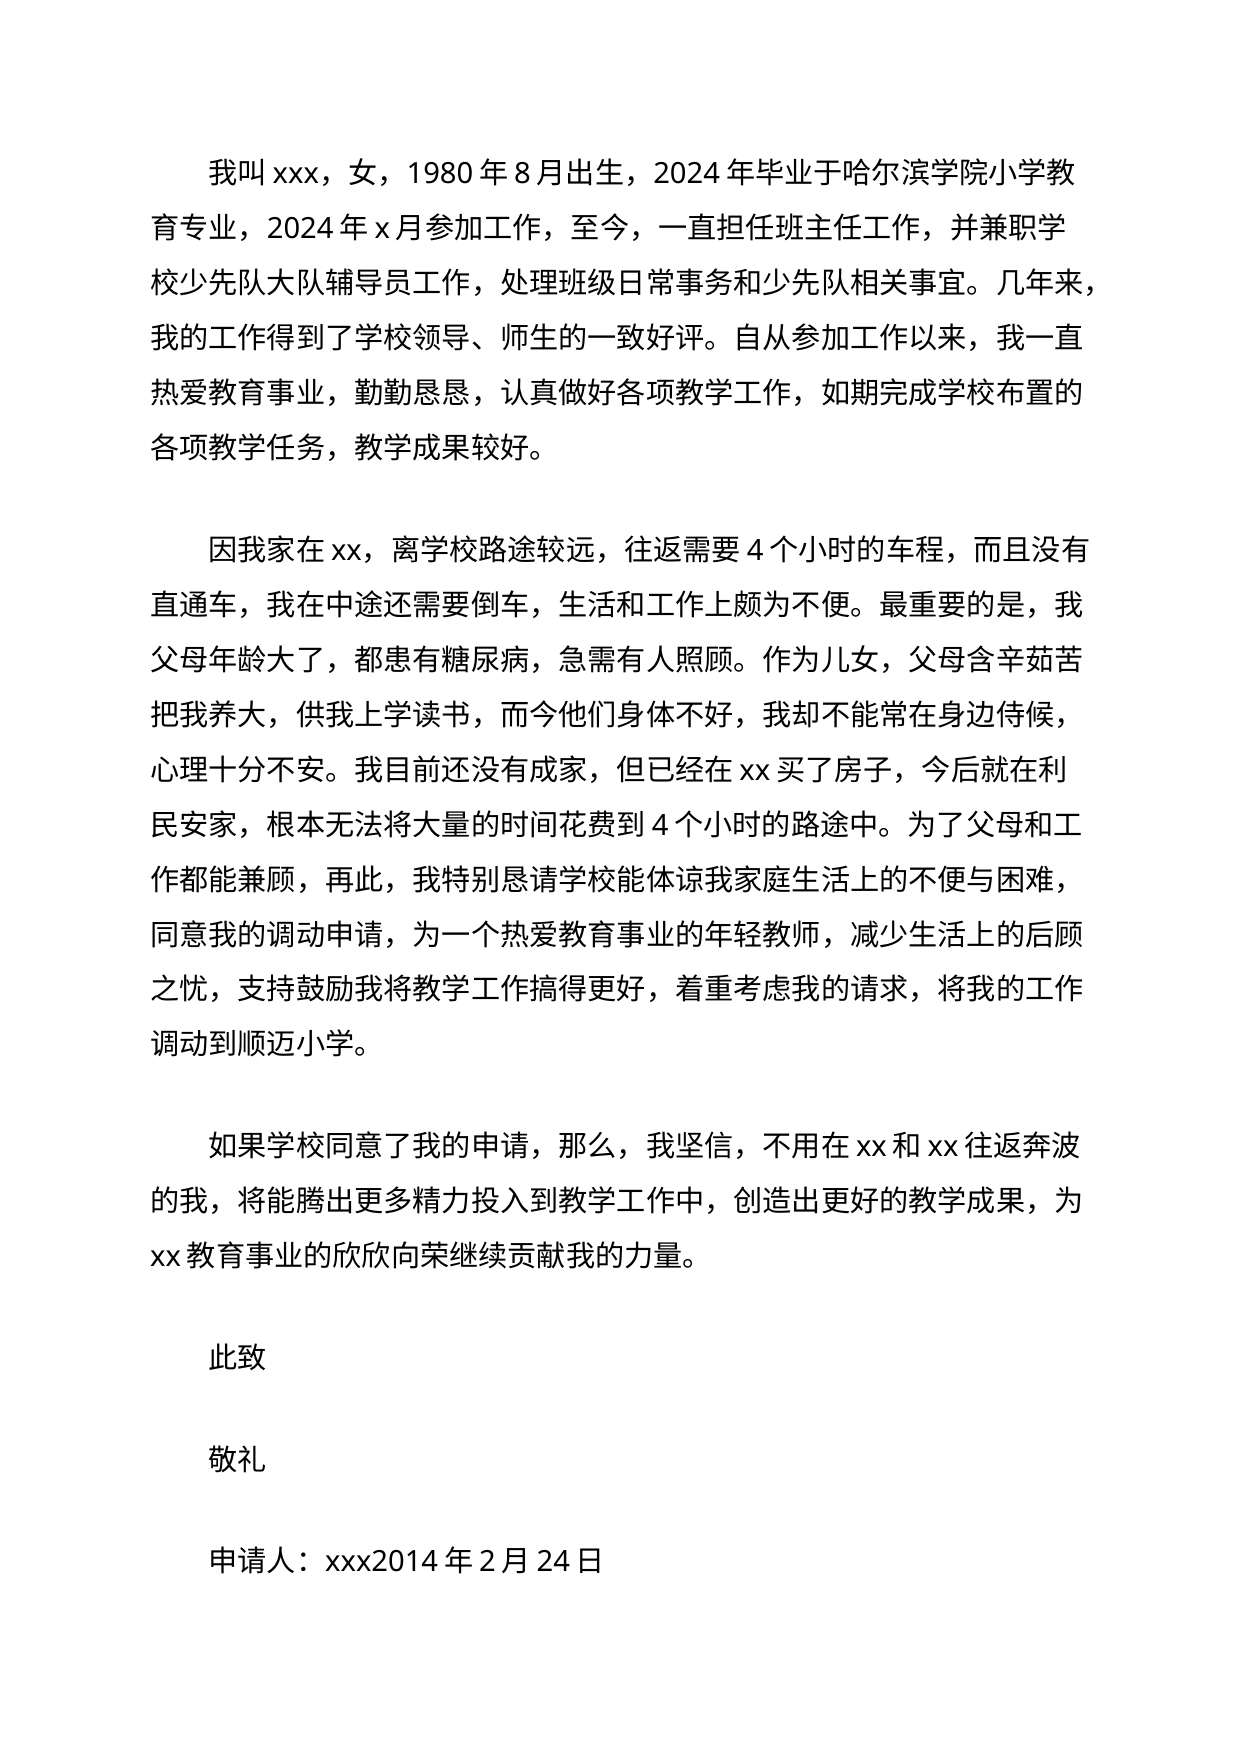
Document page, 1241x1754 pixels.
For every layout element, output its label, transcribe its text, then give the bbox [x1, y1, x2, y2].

text 我叫xxx，女，1980年8月出生，2024年毕业于哈尔滨学院小学教育专业，2024年x月参加工作，至今，一直担任班主任工作，并兼职学校少先队大队辅导员工作，处理班级日常事务和少先队相关事宜。几年来，我的工作得到了学校领导、师生的一致好评。自从参加工作以来，我一直热爱教育事业，勤勤恳恳，认真做好各项教学工作，如期完成学校布置的各项教学任务，教学成果较好。 [150, 150, 1090, 467]
text 此致 [150, 1334, 1090, 1377]
text 如果学校同意了我的申请，那么，我坚信，不用在xx和xx往返奔波的我，将能腾出更多精力投入到教学工作中，创造出更好的教学成果，为xx教育事业的欣欣向荣继续贡献我的力量。 [150, 1123, 1090, 1275]
text 因我家在xx，离学校路途较远，往返需要4个小时的车程，而且没有直通车，我在中途还需要倒车，生活和工作上颇为不便。最重要的是，我父母年龄大了，都患有糖尿病，急需有人照顾。作为儿女，父母含辛茹苦把我养大，供我上学读书，而今他们身体不好，我却不能常在身边侍候，心理十分不安。我目前还没有成家，但已经在xx买了房子，今后就在利民安家，根本无法将大量的时间花费到4个小时的路途中。为了父母和工作都能兼顾，再此，我特别恳请学校能体谅我家庭生活上的不便与困难，同意我的调动申请，为一个热爱教育事业的年轻教师，减少生活上的后顾之忧，支持鼓励我将教学工作搞得更好，着重考虑我的请求，将我的工作调动到顺迈小学。 [150, 526, 1090, 1063]
text 敬礼 [150, 1436, 1090, 1478]
text 申请人：xxx2014年2月24日 [150, 1538, 1090, 1580]
